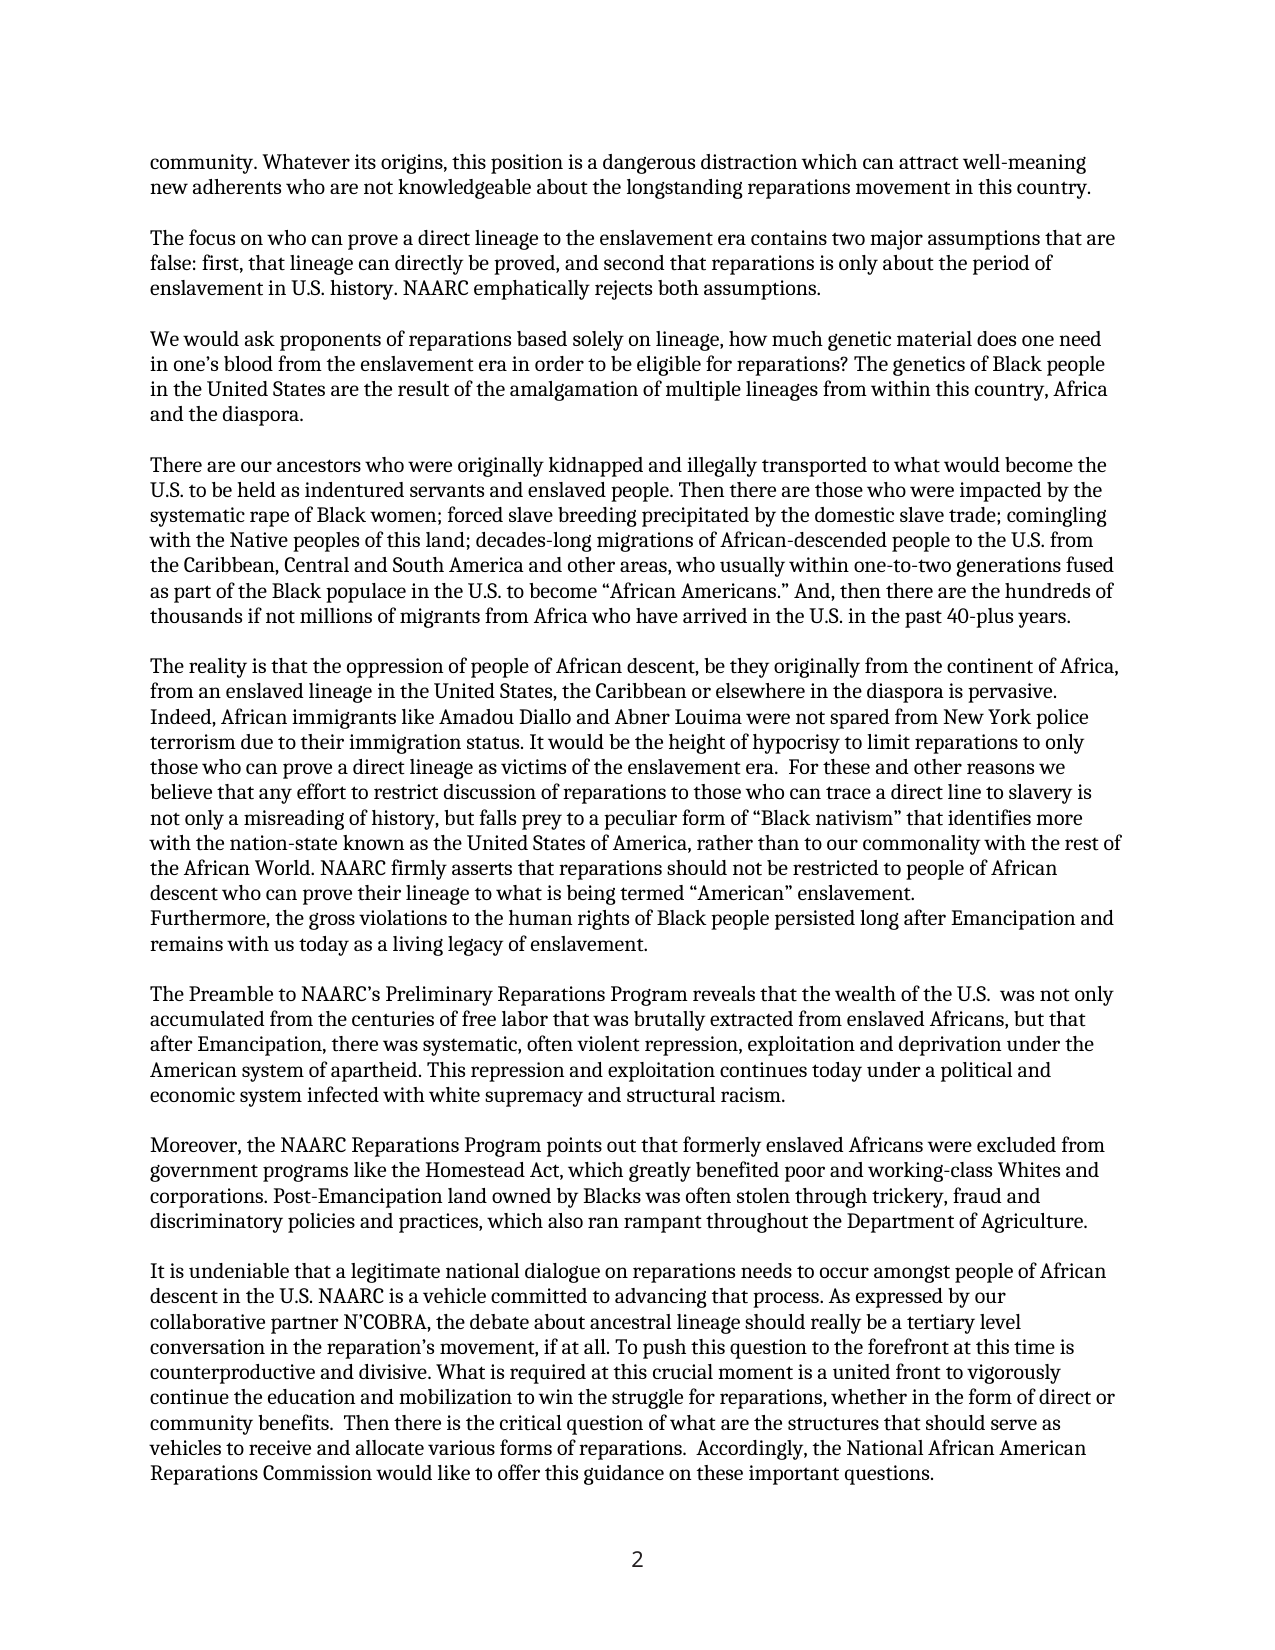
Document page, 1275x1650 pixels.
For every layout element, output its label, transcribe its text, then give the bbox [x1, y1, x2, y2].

text We would ask proponents of reparations based solely on lineage, how much genetic material does one need in one’s blood from the enslavement era in order to be eligible for reparations? The genetics of Black people in the United States are the result of the amalgamation of multiple lineages from within this country, Africa and the diaspora. [150, 326, 1125, 427]
text Moreover, the NAARC Reparations Program points out that formerly enslaved Africans were excluded from government programs like the Homestead Act, which greatly benefited poor and working-class Whites and corporations. Post-Emancipation land owned by Blacks was often stolen through trickery, fraud and discriminatory policies and practices, which also ran rampant throughout the Department of Agriculture. [150, 1133, 1125, 1234]
text It is undeniable that a legitimate national dialogue on reparations needs to occur amongst people of African descent in the U.S. NAARC is a vehicle committed to advancing that process. As expressed by our collaborative partner N’COBRA, the debate about ancestral lineage should really be a tertiary level conversation in the reparation’s movement, if at all. To push this question to the forefront at this time is counterproductive and divisive. What is required at this crucial moment is a united front to vigorously continue the education and mobilization to win the struggle for reparations, whether in the form of direct or community benefits. Then there is the critical question of what are the structures that should serve as vehicles to receive and allocate various forms of reparations. Accordingly, the National African American Reparations Commission would like to offer this guidance on these important questions. [150, 1259, 1125, 1486]
text The reality is that the oppression of people of African descent, be they originally from the continent of Africa, from an enslaved lineage in the United States, the Caribbean or elsewhere in the diaspora is pervasive. Indeed, African immigrants like Amadou Diallo and Abner Louima were not spared from New York police terrorism due to their immigration status. It would be the height of hypocrisy to limit reparations to only those who can prove a direct lineage as victims of the enslavement era. For these and other reasons we believe that any effort to restrict discussion of reparations to those who can trace a direct line to slavery is not only a misreading of history, but falls prey to a peculiar form of “Black nativism” that identifies more with the nation-state known as the United States of America, rather than to our commonality with the rest of the African World. NAARC firmly asserts that reparations should not be restricted to people of African descent who can prove their lineage to what is being termed “American” enslavement. [150, 654, 1125, 906]
text There are our ancestors who were originally kidnapped and illegally transported to what would become the U.S. to be held as indentured servants and enslaved people. Then there are those who were impacted by the systematic rape of Black women; forced slave breeding precipitated by the domestic slave trade; comingling with the Native peoples of this land; decades-long migrations of African-descended people to the U.S. from the Caribbean, Central and South America and other areas, who usually within one-to-two generations fused as part of the Black populace in the U.S. to become “African Americans.” And, then there are the hundreds of thousands if not millions of migrants from Africa who have arrived in the U.S. in the past 40-plus years. [150, 452, 1125, 629]
text The focus on who can prove a direct lineage to the enslavement era contains two major assumptions that are false: first, that lineage can directly be proved, and second that reparations is only about the period of enslavement in U.S. history. NAARC emphatically rejects both assumptions. [150, 226, 1125, 301]
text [150, 150, 1125, 200]
text Furthermore, the gross violations to the human rights of Black people persisted long after Emancipation and remains with us today as a living legacy of enslavement. [150, 906, 1125, 957]
text The Preamble to NAARC’s Preliminary Reparations Program reveals that the wealth of the U.S. was not only accumulated from the centuries of free labor that was brutally extracted from enslaved Africans, but that after Emancipation, there was systematic, often violent repression, exploitation and deprivation under the American system of apartheid. This repression and exploitation continues today under a political and economic system infected with white supremacy and structural racism. [150, 982, 1125, 1108]
